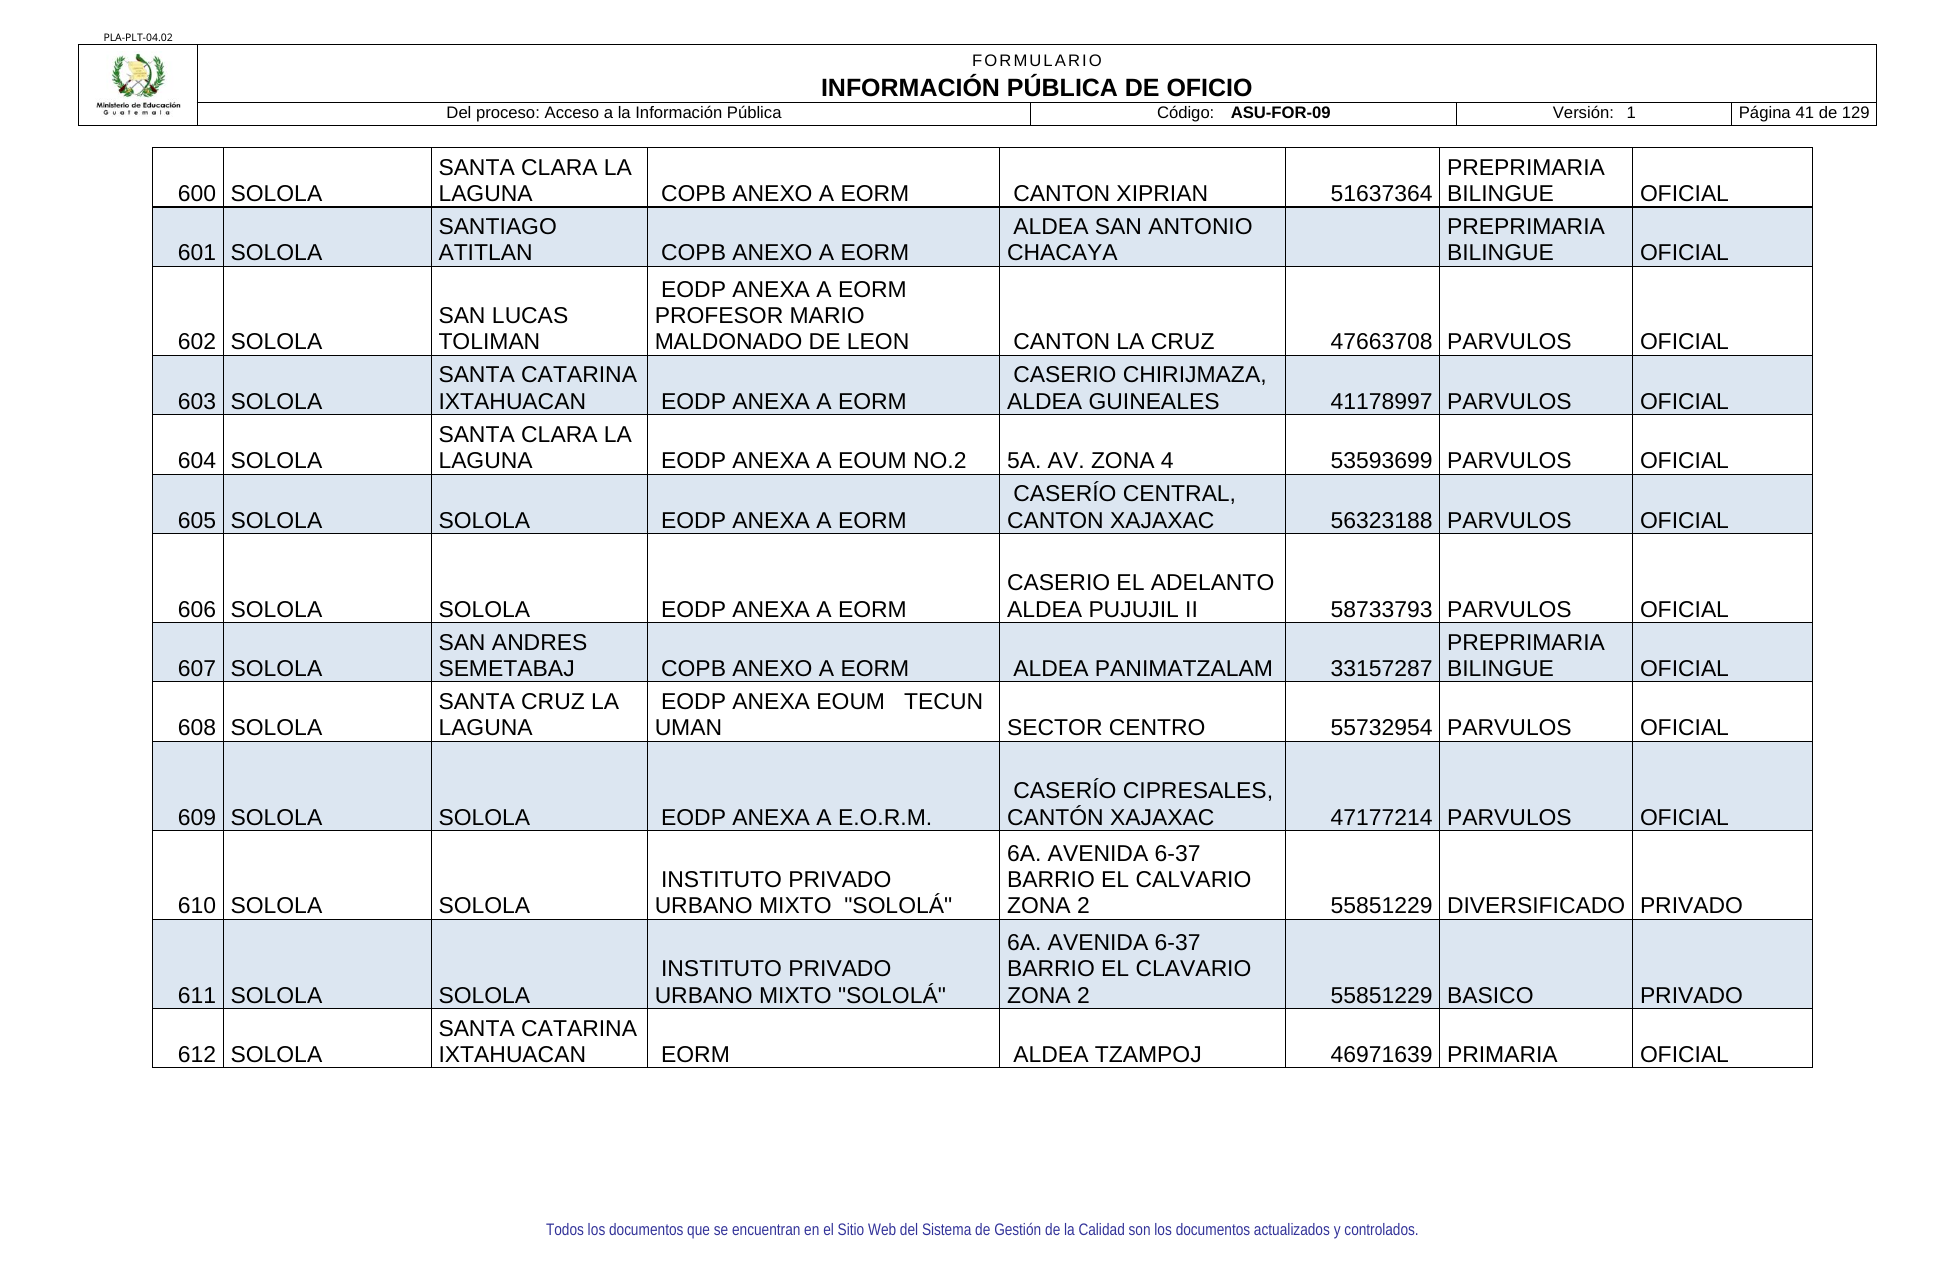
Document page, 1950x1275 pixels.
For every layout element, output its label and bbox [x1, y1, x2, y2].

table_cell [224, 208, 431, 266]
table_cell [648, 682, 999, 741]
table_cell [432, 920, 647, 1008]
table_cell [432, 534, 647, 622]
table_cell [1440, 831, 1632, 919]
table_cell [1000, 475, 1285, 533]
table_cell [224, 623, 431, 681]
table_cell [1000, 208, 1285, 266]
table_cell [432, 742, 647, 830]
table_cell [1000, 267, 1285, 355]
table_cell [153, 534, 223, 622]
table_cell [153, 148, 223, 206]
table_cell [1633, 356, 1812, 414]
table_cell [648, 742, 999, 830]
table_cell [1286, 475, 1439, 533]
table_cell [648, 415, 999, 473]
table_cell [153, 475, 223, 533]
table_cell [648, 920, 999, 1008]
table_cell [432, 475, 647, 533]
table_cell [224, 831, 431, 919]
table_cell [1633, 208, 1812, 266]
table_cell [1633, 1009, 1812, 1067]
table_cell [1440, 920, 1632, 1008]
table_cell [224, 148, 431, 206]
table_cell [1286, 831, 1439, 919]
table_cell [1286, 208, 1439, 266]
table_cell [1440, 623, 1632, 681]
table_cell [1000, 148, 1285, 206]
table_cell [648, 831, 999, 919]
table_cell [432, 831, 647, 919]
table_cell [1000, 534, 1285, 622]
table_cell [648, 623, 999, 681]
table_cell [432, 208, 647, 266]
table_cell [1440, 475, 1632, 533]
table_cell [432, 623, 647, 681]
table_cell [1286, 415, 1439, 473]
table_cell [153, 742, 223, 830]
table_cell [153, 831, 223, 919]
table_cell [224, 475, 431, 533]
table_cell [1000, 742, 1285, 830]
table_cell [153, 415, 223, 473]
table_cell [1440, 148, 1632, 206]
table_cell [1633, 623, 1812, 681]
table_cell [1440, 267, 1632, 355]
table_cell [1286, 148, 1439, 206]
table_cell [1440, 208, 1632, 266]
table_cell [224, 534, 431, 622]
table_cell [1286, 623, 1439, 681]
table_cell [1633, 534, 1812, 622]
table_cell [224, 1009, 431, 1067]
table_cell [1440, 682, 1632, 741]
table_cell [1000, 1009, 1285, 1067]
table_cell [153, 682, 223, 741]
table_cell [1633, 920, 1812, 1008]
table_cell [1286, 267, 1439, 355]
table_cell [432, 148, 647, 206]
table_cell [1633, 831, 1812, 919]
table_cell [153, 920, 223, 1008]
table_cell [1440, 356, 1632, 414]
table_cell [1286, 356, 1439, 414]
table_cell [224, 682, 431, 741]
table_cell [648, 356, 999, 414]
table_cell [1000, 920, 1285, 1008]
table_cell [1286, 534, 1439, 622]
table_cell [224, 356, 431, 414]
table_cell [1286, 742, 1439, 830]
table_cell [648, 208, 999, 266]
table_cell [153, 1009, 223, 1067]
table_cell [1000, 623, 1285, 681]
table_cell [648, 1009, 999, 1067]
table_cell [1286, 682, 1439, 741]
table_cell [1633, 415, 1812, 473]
picture [95, 51, 181, 117]
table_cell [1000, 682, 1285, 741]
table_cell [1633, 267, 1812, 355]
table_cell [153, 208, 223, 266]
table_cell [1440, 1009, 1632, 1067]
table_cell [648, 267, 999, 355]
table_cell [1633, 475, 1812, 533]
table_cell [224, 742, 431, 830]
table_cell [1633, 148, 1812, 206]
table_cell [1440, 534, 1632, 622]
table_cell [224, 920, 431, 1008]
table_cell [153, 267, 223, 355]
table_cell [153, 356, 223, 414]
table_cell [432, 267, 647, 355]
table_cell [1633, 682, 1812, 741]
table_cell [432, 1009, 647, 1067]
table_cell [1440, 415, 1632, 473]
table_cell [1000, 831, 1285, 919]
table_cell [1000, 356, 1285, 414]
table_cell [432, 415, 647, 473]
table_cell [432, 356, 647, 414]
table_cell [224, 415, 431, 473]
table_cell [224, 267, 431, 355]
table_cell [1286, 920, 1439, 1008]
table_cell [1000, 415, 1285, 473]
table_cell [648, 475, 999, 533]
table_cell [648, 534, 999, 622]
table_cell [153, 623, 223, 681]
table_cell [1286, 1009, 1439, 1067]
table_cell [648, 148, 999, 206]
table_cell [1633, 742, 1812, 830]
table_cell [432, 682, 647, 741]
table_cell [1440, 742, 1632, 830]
